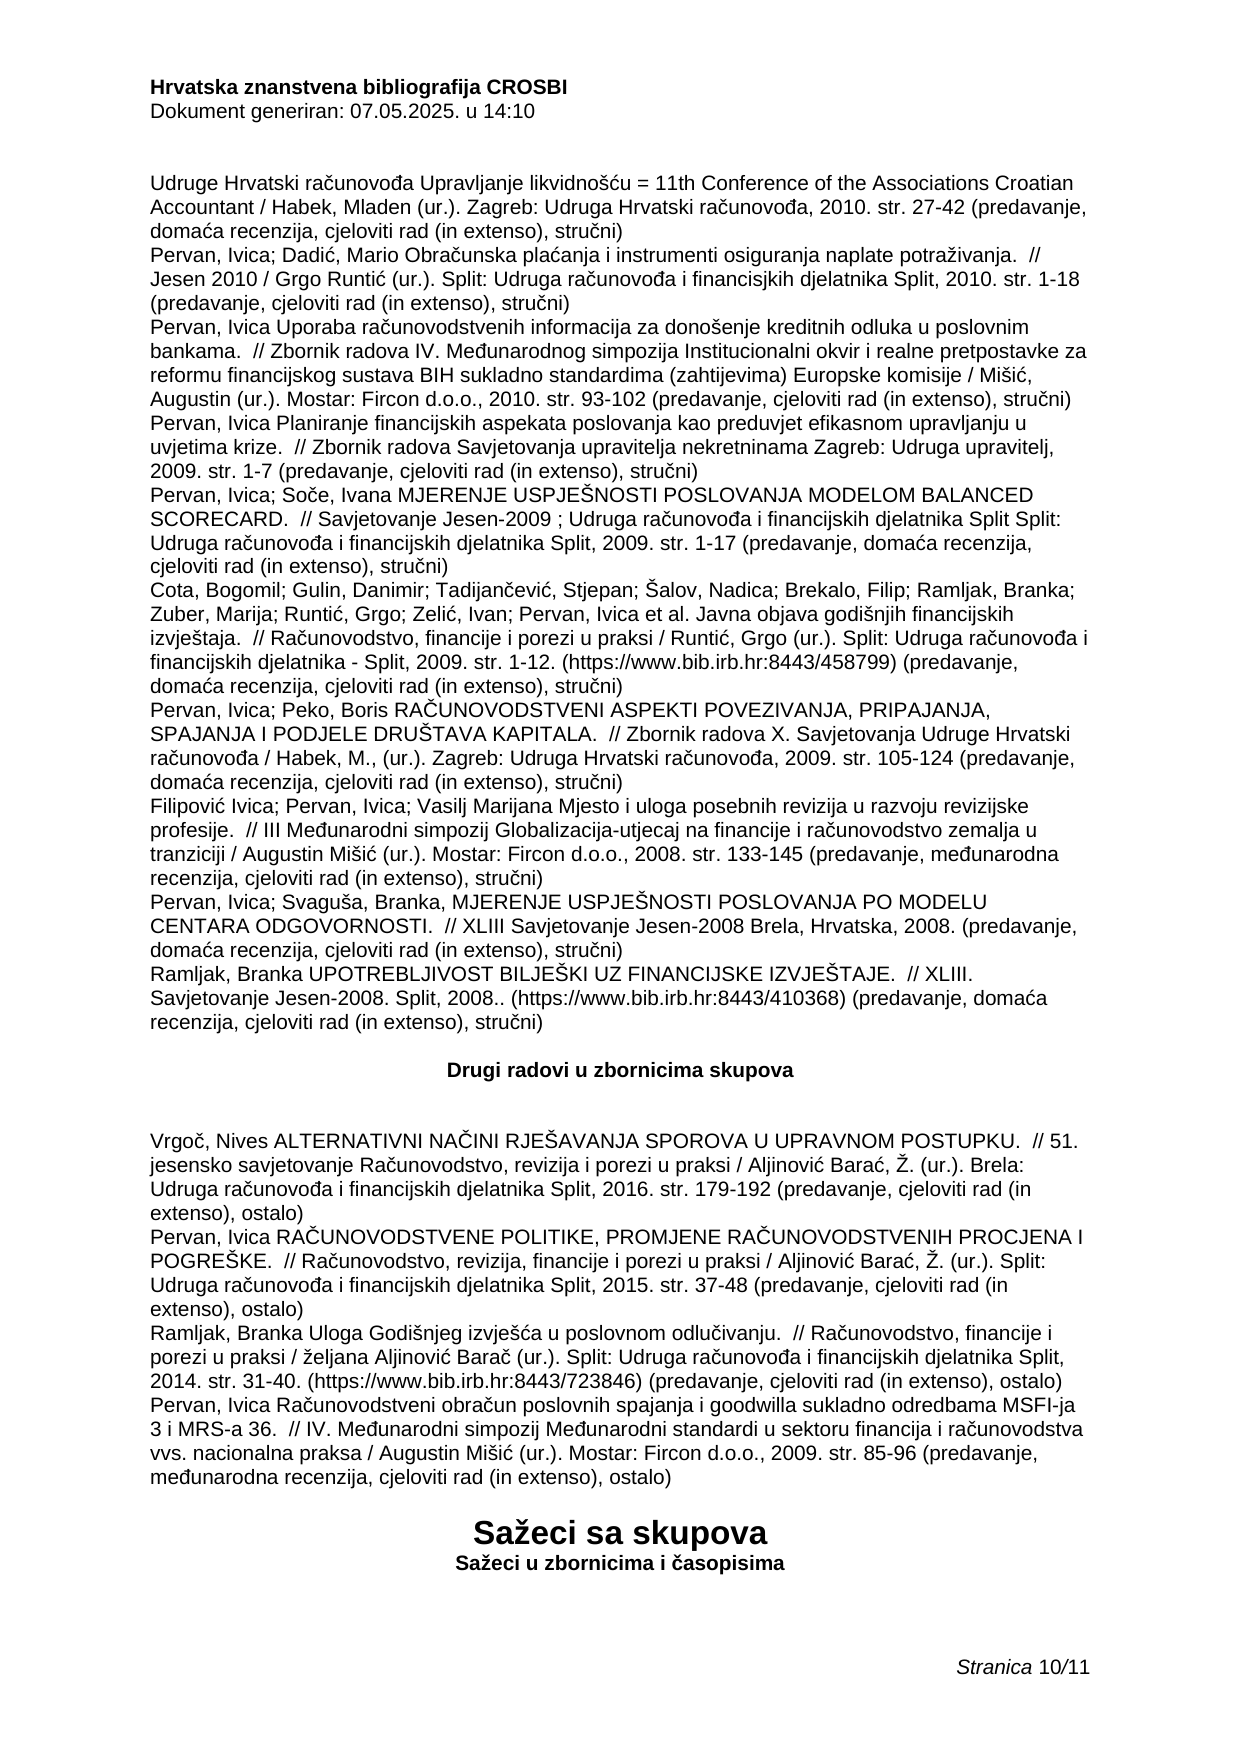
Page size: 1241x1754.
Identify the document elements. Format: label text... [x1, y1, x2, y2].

text Pervan, Ivica; Svaguša, Branka, [150, 890, 1090, 962]
text Vrgoč, Nives [150, 1129, 1090, 1225]
text Ramljak, Branka [150, 1321, 1090, 1393]
text Pervan, Ivica; Peko, Boris [150, 698, 1090, 794]
text Pervan, Ivica [150, 315, 1090, 411]
subtitle Sažeci sa skupova [150, 1513, 1090, 1551]
text Pervan, Ivica [150, 1225, 1090, 1321]
text Pervan, Ivica; Dadić, Mario [150, 243, 1090, 315]
text Pervan, Ivica; Soče, Ivana [150, 482, 1090, 578]
text Ramljak, Branka [150, 962, 1090, 1033]
text Pervan, Ivica [150, 1393, 1090, 1489]
text Pervan, Ivica [150, 171, 1090, 243]
subtitle Sažeci u zbornicima i časopisima [150, 1551, 1090, 1575]
text Pervan, Ivica [150, 411, 1090, 482]
text Filipović Ivica; Pervan, Ivica; Vasilj Marijana [150, 794, 1090, 890]
subtitle Drugi radovi u zbornicima skupova [150, 1057, 1090, 1081]
text Cota, Bogomil; Gulin, Danimir; Tadijančević, Stjepan; Šalov, Nadica; Brekalo, Filip; Ramljak, Branka; Zuber, Marija; Runtić, Grgo; Zelić, Ivan; Pervan, Ivica et al. [150, 578, 1090, 698]
